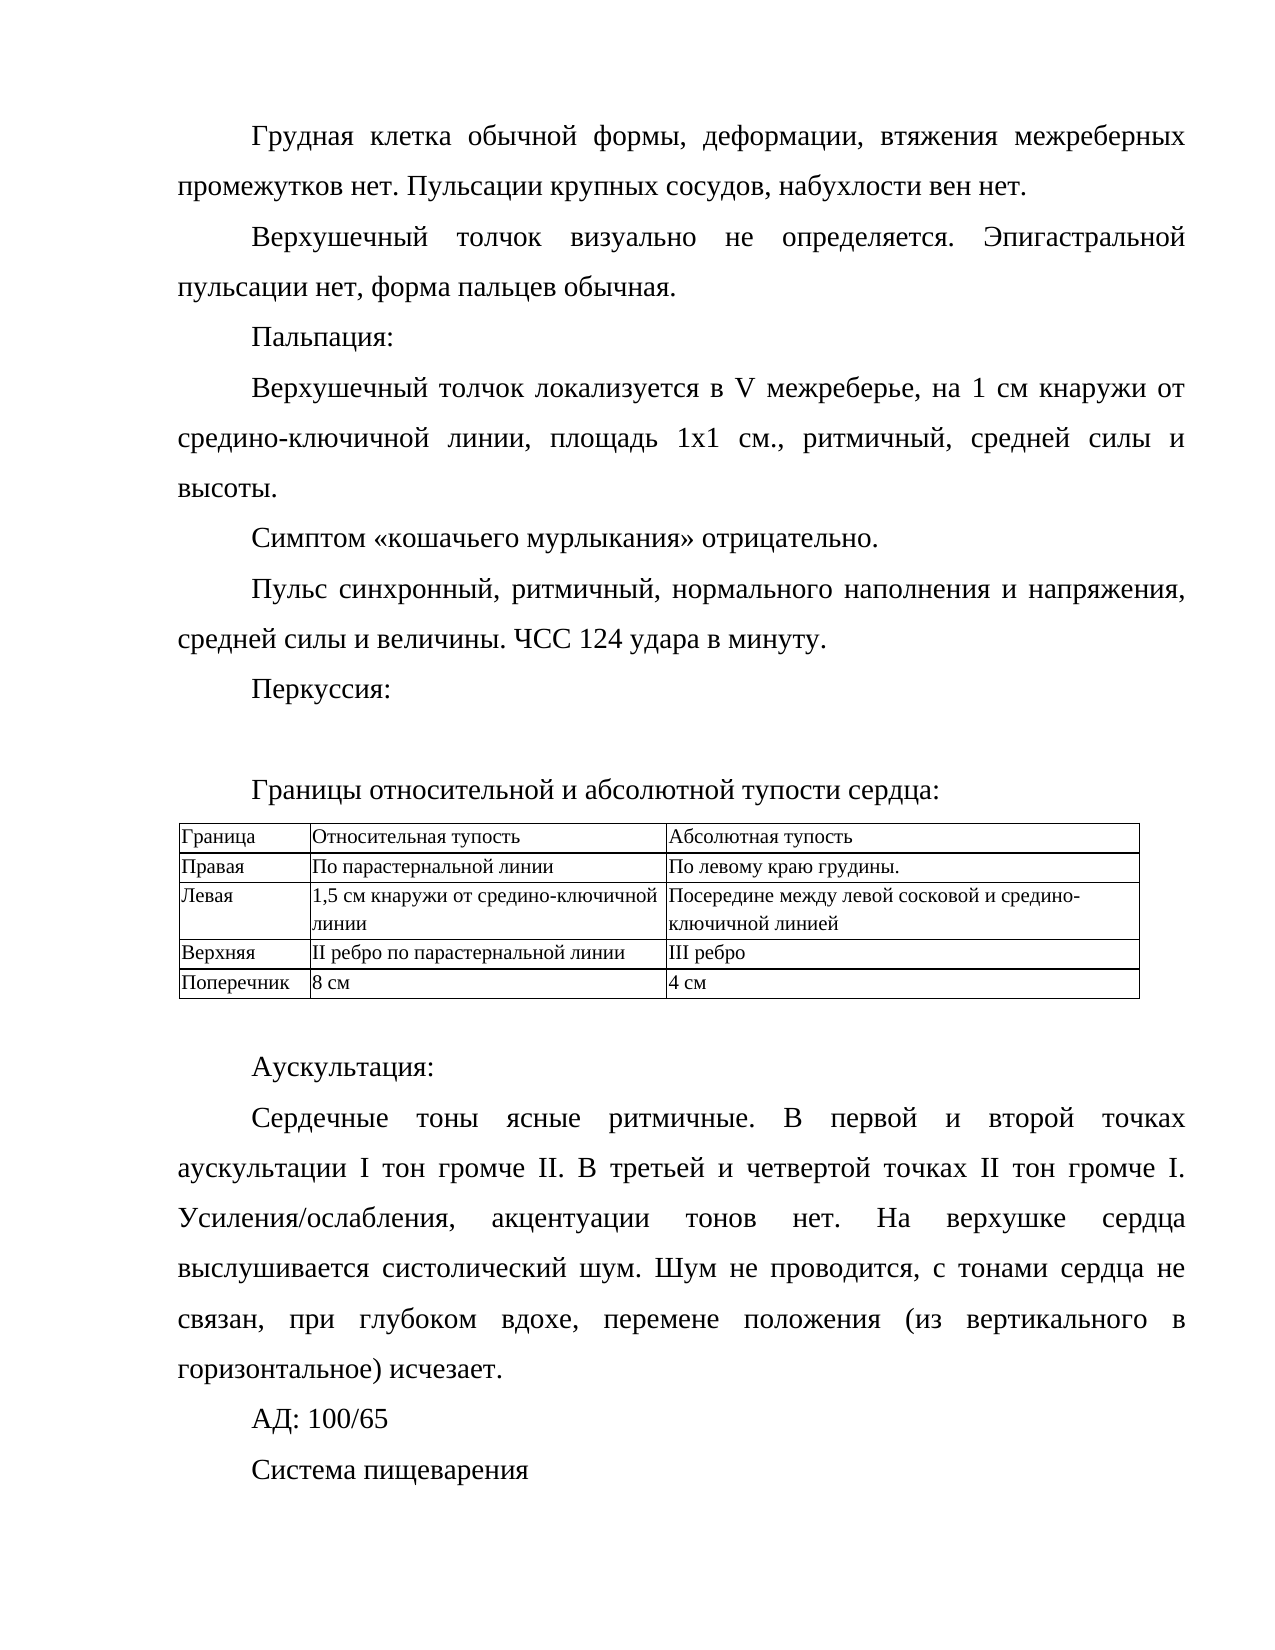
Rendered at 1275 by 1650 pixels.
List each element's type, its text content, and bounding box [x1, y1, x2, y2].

table_header Относительная тупость [311, 824, 666, 852]
table_cell III ребро [667, 940, 1139, 968]
text Верхушечный толчок визуально не определяется. Эпигастральной пульсации нет, форма пальцев обычная. [177, 219, 1186, 303]
text Верхушечный толчок локализуется в V межреберье, на 1 см кнаружи от средино-ключичной линии, площадь 1х1 см., ритмичный, средней силы и высоты. [177, 370, 1186, 504]
table_cell Посередине между левой сосковой и средино-ключичной линией [667, 883, 1139, 938]
table_cell Правая [180, 854, 310, 881]
table_header Граница [180, 824, 310, 852]
table_cell По левому краю грудины. [667, 854, 1139, 881]
text Границы относительной и абсолютной тупости сердца: [177, 772, 1186, 806]
text Система пищеварения [177, 1452, 1186, 1485]
text Перкуссия: [177, 672, 1186, 705]
text Грудная клетка обычной формы, деформации, втяжения межреберных промежутков нет. Пульсации крупных сосудов, набухлости вен нет. [177, 118, 1186, 202]
text Пульс синхронный, ритмичный, нормального наполнения и напряжения, средней силы и величины. ЧСС 124 удара в минуту. [177, 571, 1186, 655]
table_cell Поперечник [180, 970, 310, 997]
table_cell 1,5 см кнаружи от средино-ключичной линии [311, 883, 666, 938]
table_cell Левая [180, 883, 310, 938]
text Сердечные тоны ясные ритмичные. В первой и второй точках аускультации I тон громче II. В третьей и четвертой точках II тон громче I. Усиления/ослабления, акцентуации тонов нет. На верхушке сердца выслушивается систолический шум. Шум не проводится, с тонами сердца не связан, при глубоком вдохе, перемене положения (из вертикального в горизонтальное) исчезает. [177, 1100, 1186, 1385]
text Аускультация: [177, 1049, 1186, 1083]
table_cell 8 см [311, 970, 666, 997]
table_cell По парастернальной линии [311, 854, 666, 881]
table_cell 4 см [667, 970, 1139, 997]
text АД: 100/65 [177, 1402, 1186, 1435]
table_cell Верхняя [180, 940, 310, 968]
text Пальпация: [177, 319, 1186, 353]
text Симптом «кошачьего мурлыкания» отрицательно. [177, 521, 1186, 554]
table_header Абсолютная тупость [667, 824, 1139, 852]
table_cell II ребро по парастернальной линии [311, 940, 666, 968]
